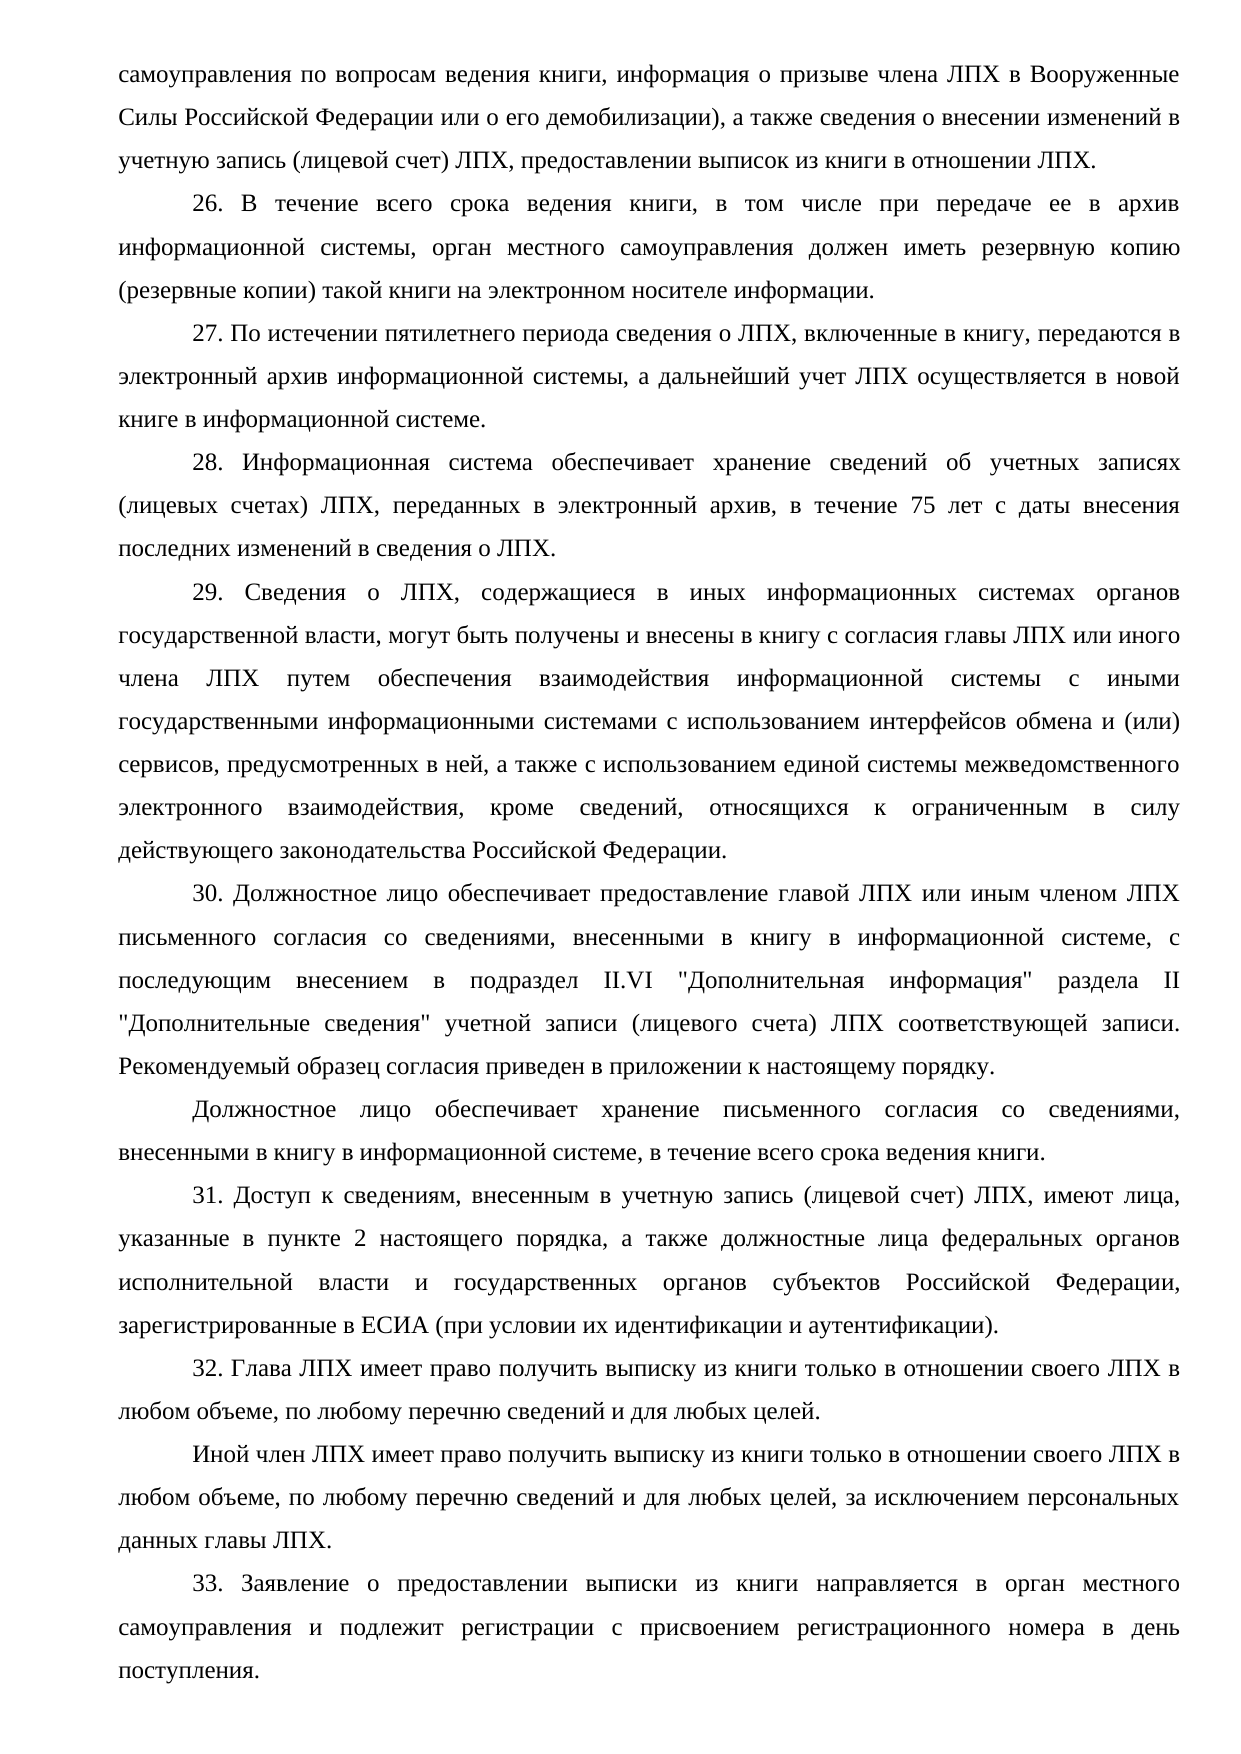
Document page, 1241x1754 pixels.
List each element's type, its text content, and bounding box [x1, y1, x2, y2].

text 29. Сведения о ЛПХ, содержащиеся в иных информационных системах органов государственной власти, могут быть получены и внесены в книгу с согласия главы ЛПХ или иного члена ЛПХ путем обеспечения взаимодействия информационной системы с иными государственными информационными системами с использованием интерфейсов обмена и (или) сервисов, предусмотренных в ней, а также с использованием единой системы межведомственного электронного взаимодействия, кроме сведений, относящихся к ограниченным в силу действующего законодательства Российской Федерации. [118, 577, 1181, 864]
text Должностное лицо обеспечивает хранение письменного согласия со сведениями, внесенными в книгу в информационной системе, в течение всего срока ведения книги. [118, 1094, 1181, 1166]
text 30. Должностное лицо обеспечивает предоставление главой ЛПХ или иным членом ЛПХ письменного согласия со сведениями, внесенными в книгу в информационной системе, с последующим внесением в подраздел II.VI "Дополнительная информация" раздела II "Дополнительные сведения" учетной записи (лицевого счета) ЛПХ соответствующей записи. Рекомендуемый образец согласия приведен в приложении к настоящему порядку. [118, 878, 1181, 1080]
text 31. Доступ к сведениям, внесенным в учетную запись (лицевой счет) ЛПХ, имеют лица, указанные в пункте 2 настоящего порядка, а также должностные лица федеральных органов исполнительной власти и государственных органов субъектов Российской Федерации, зарегистрированные в ЕСИА (при условии их идентификации и аутентификации). [118, 1180, 1181, 1338]
text 28. Информационная система обеспечивает хранение сведений об учетных записях (лицевых счетах) ЛПХ, переданных в электронный архив, в течение 75 лет с даты внесения последних изменений в сведения о ЛПХ. [118, 447, 1181, 562]
text 27. По истечении пятилетнего периода сведения о ЛПХ, включенные в книгу, передаются в электронный архив информационной системы, а дальнейший учет ЛПХ осуществляется в новой книге в информационной системе. [118, 318, 1181, 433]
text Иной член ЛПХ имеет право получить выписку из книги только в отношении своего ЛПХ в любом объеме, по любому перечню сведений и для любых целей, за исключением персональных данных главы ЛПХ. [118, 1439, 1181, 1554]
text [118, 59, 1181, 174]
text 33. Заявление о предоставлении выписки из книги направляется в орган местного самоуправления и подлежит регистрации с присвоением регистрационного номера в день поступления. [118, 1568, 1181, 1683]
text 32. Глава ЛПХ имеет право получить выписку из книги только в отношении своего ЛПХ в любом объеме, по любому перечню сведений и для любых целей. [118, 1353, 1181, 1425]
text 26. В течение всего срока ведения книги, в том числе при передаче ее в архив информационной системы, орган местного самоуправления должен иметь резервную копию (резервные копии) такой книги на электронном носителе информации. [118, 188, 1181, 303]
